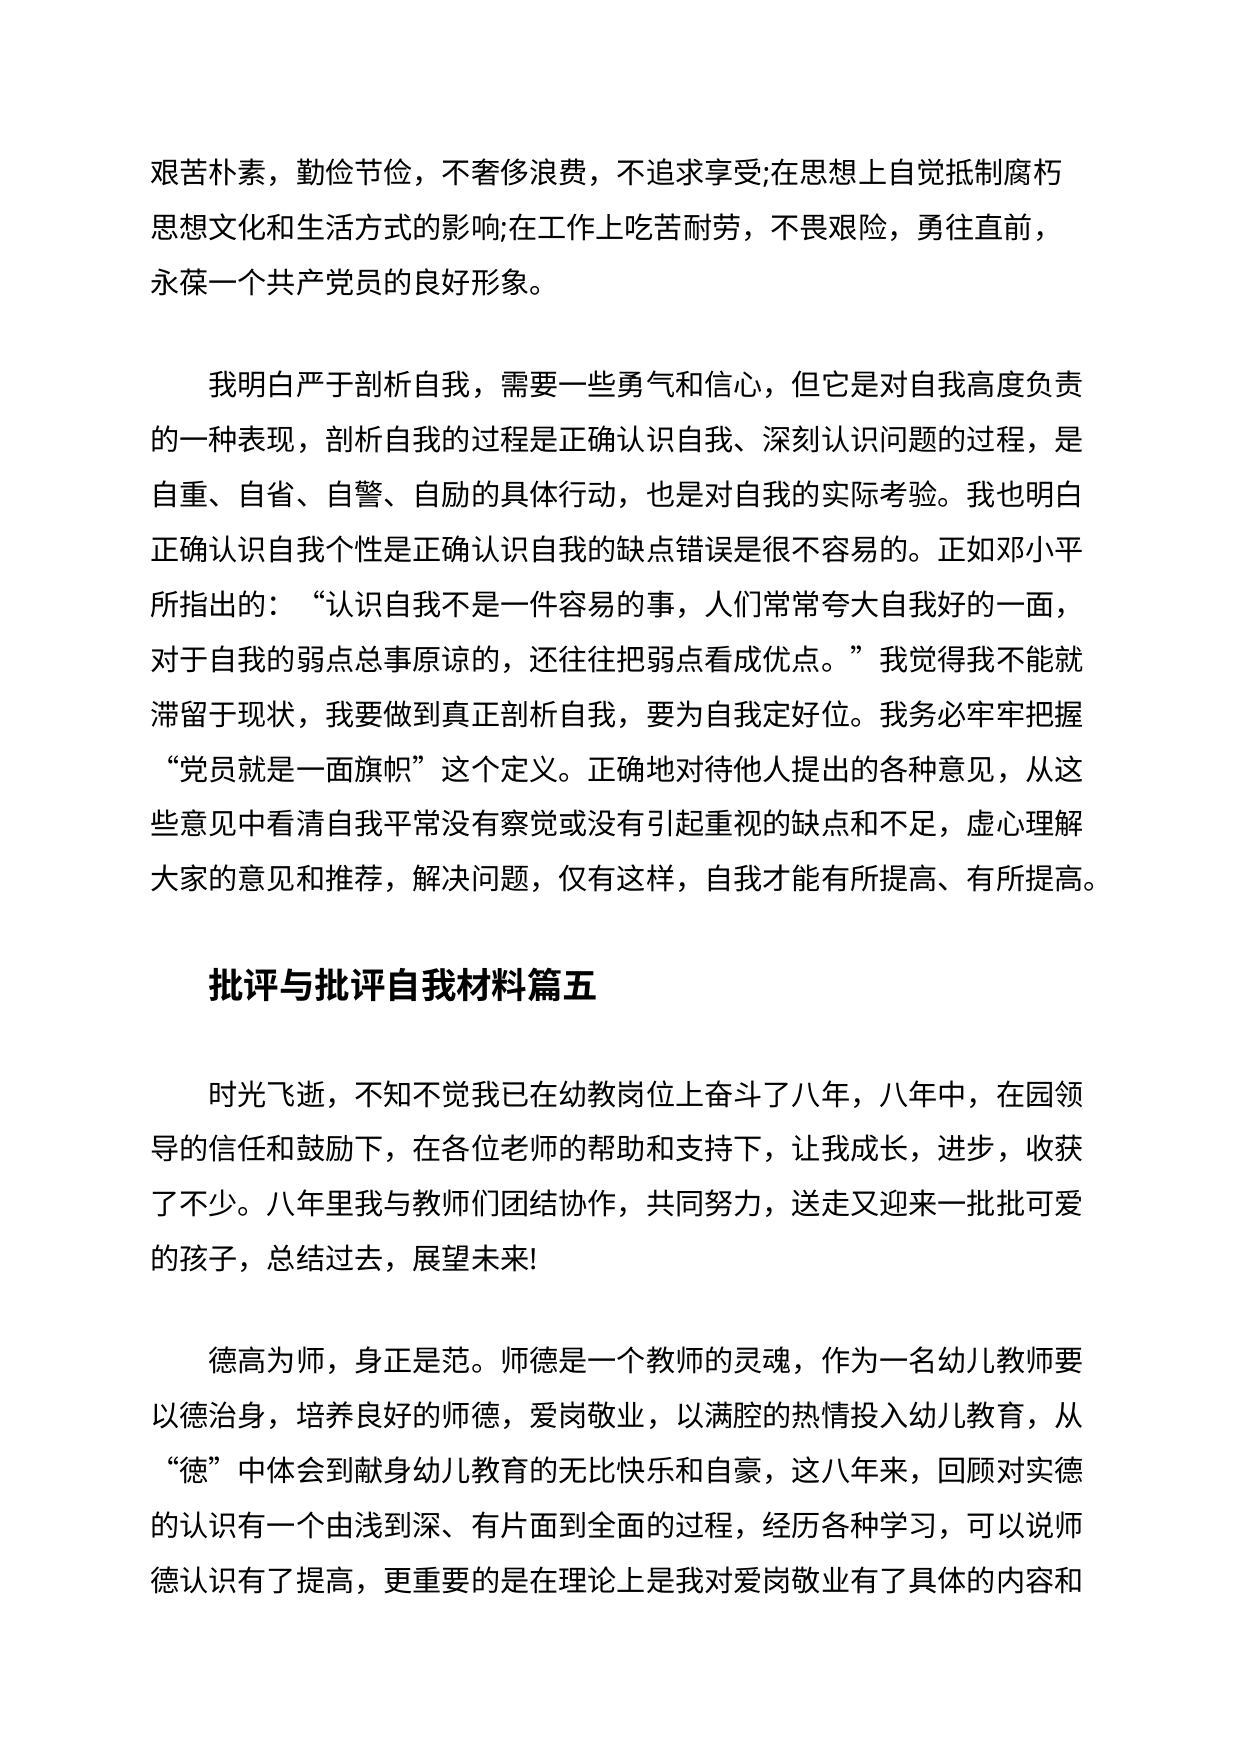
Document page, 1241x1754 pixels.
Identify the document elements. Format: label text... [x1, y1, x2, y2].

text 时光飞逝，不知不觉我已在幼教岗位上奋斗了八年，八年中，在园领导的信任和鼓励下，在各位老师的帮助和支持下，让我成长，进步，收获了不少。八年里我与教师们团结协作，共同努力，送走又迎来一批批可爱的孩子，总结过去，展望未来! [150, 1071, 1090, 1278]
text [150, 1338, 1090, 1599]
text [150, 150, 1090, 302]
text 批评与批评自我材料篇五 [150, 958, 1090, 1009]
text 我明白严于剖析自我，需要一些勇气和信心，但它是对自我高度负责的一种表现，剖析自我的过程是正确认识自我、深刻认识问题的过程，是自重、自省、自警、自励的具体行动，也是对自我的实际考验。我也明白正确认识自我个性是正确认识自我的缺点错误是很不容易的。正如邓小平所指出的：“认识自我不是一件容易的事，人们常常夸大自我好的一面，对于自我的弱点总事原谅的，还往往把弱点看成优点。”我觉得我不能就滞留于现状，我要做到真正剖析自我，要为自我定好位。我务必牢牢把握“党员就是一面旗帜”这个定义。正确地对待他人提出的各种意见，从这些意见中看清自我平常没有察觉或没有引起重视的缺点和不足，虚心理解大家的意见和推荐，解决问题，仅有这样，自我才能有所提高、有所提高。 [150, 362, 1090, 898]
